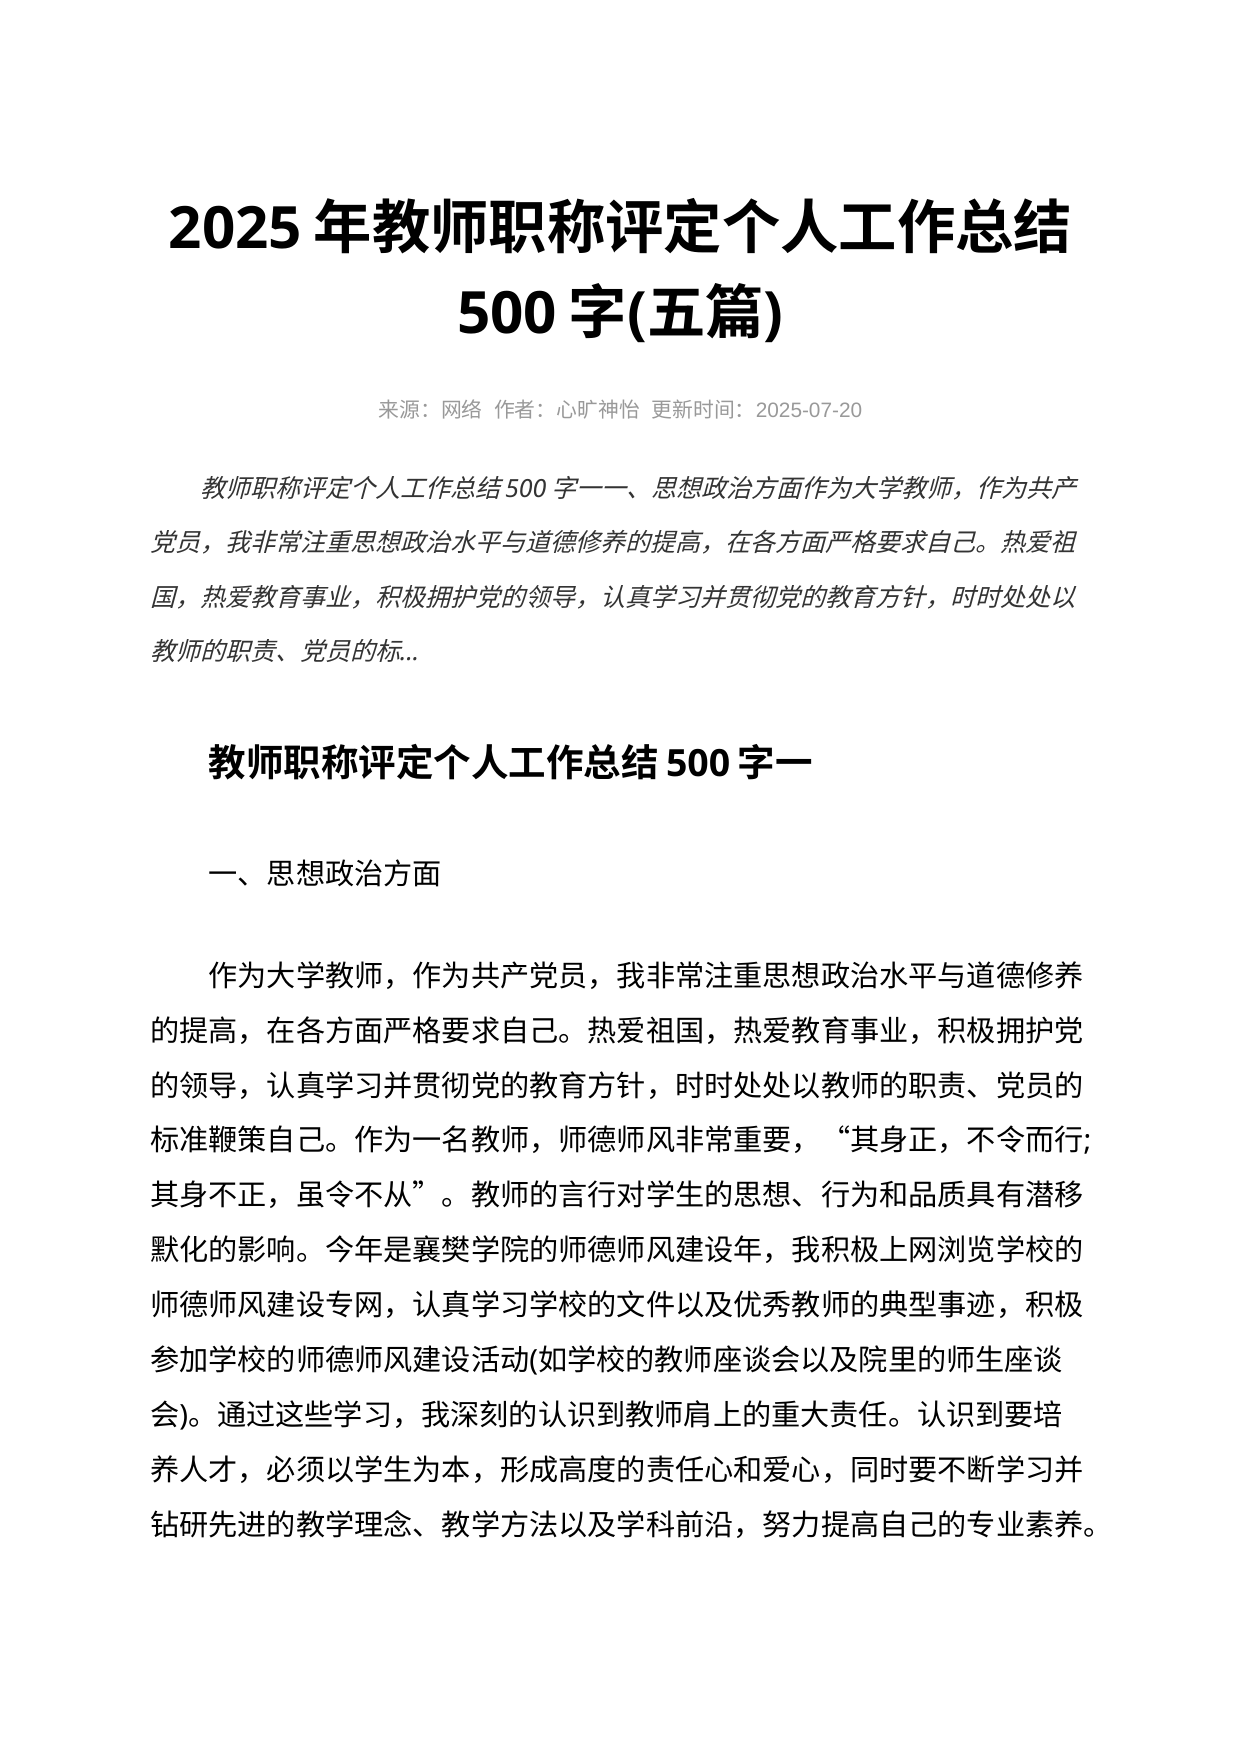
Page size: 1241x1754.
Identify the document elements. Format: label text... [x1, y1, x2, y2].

text 作为大学教师，作为共产党员，我非常注重思想政治水平与道德修养的提高，在各方面严格要求自己。热爱祖国，热爱教育事业，积极拥护党的领导，认真学习并贯彻党的教育方针，时时处处以教师的职责、党员的标准鞭策自己。作为一名教师，师德师风非常重要，“其身正，不令而行;其身不正，虽令不从”。教师的言行对学生的思想、行为和品质具有潜移默化的影响。今年是襄樊学院的师德师风建设年，我积极上网浏览学校的师德师风建设专网，认真学习学校的文件以及优秀教师的典型事迹，积极参加学校的师德师风建设活动(如学校的教师座谈会以及院里的师生座谈会)。通过这些学习，我深刻的认识到教师肩上的重大责任。认识到要培养人才，必须以学生为本，形成高度的责任心和爱心，同时要不断学习并钻研先进的教学理念、教学方法以及学科前沿，努力提高自己的专业素养。 [150, 952, 1090, 1544]
subtitle 2025年教师职称评定个人工作总结500字(五篇) [150, 181, 1090, 351]
text 教师职称评定个人工作总结500字一 [150, 733, 1090, 787]
text 来源：网络 作者：心旷神怡 更新时间：2025-07-20 [150, 398, 1090, 422]
text 一、思想政治方面 [150, 851, 1090, 893]
text 教师职称评定个人工作总结500字一一、思想政治方面作为大学教师，作为共产党员，我非常注重思想政治水平与道德修养的提高，在各方面严格要求自己。热爱祖国，热爱教育事业，积极拥护党的领导，认真学习并贯彻党的教育方针，时时处处以教师的职责、党员的标... [150, 468, 1090, 668]
